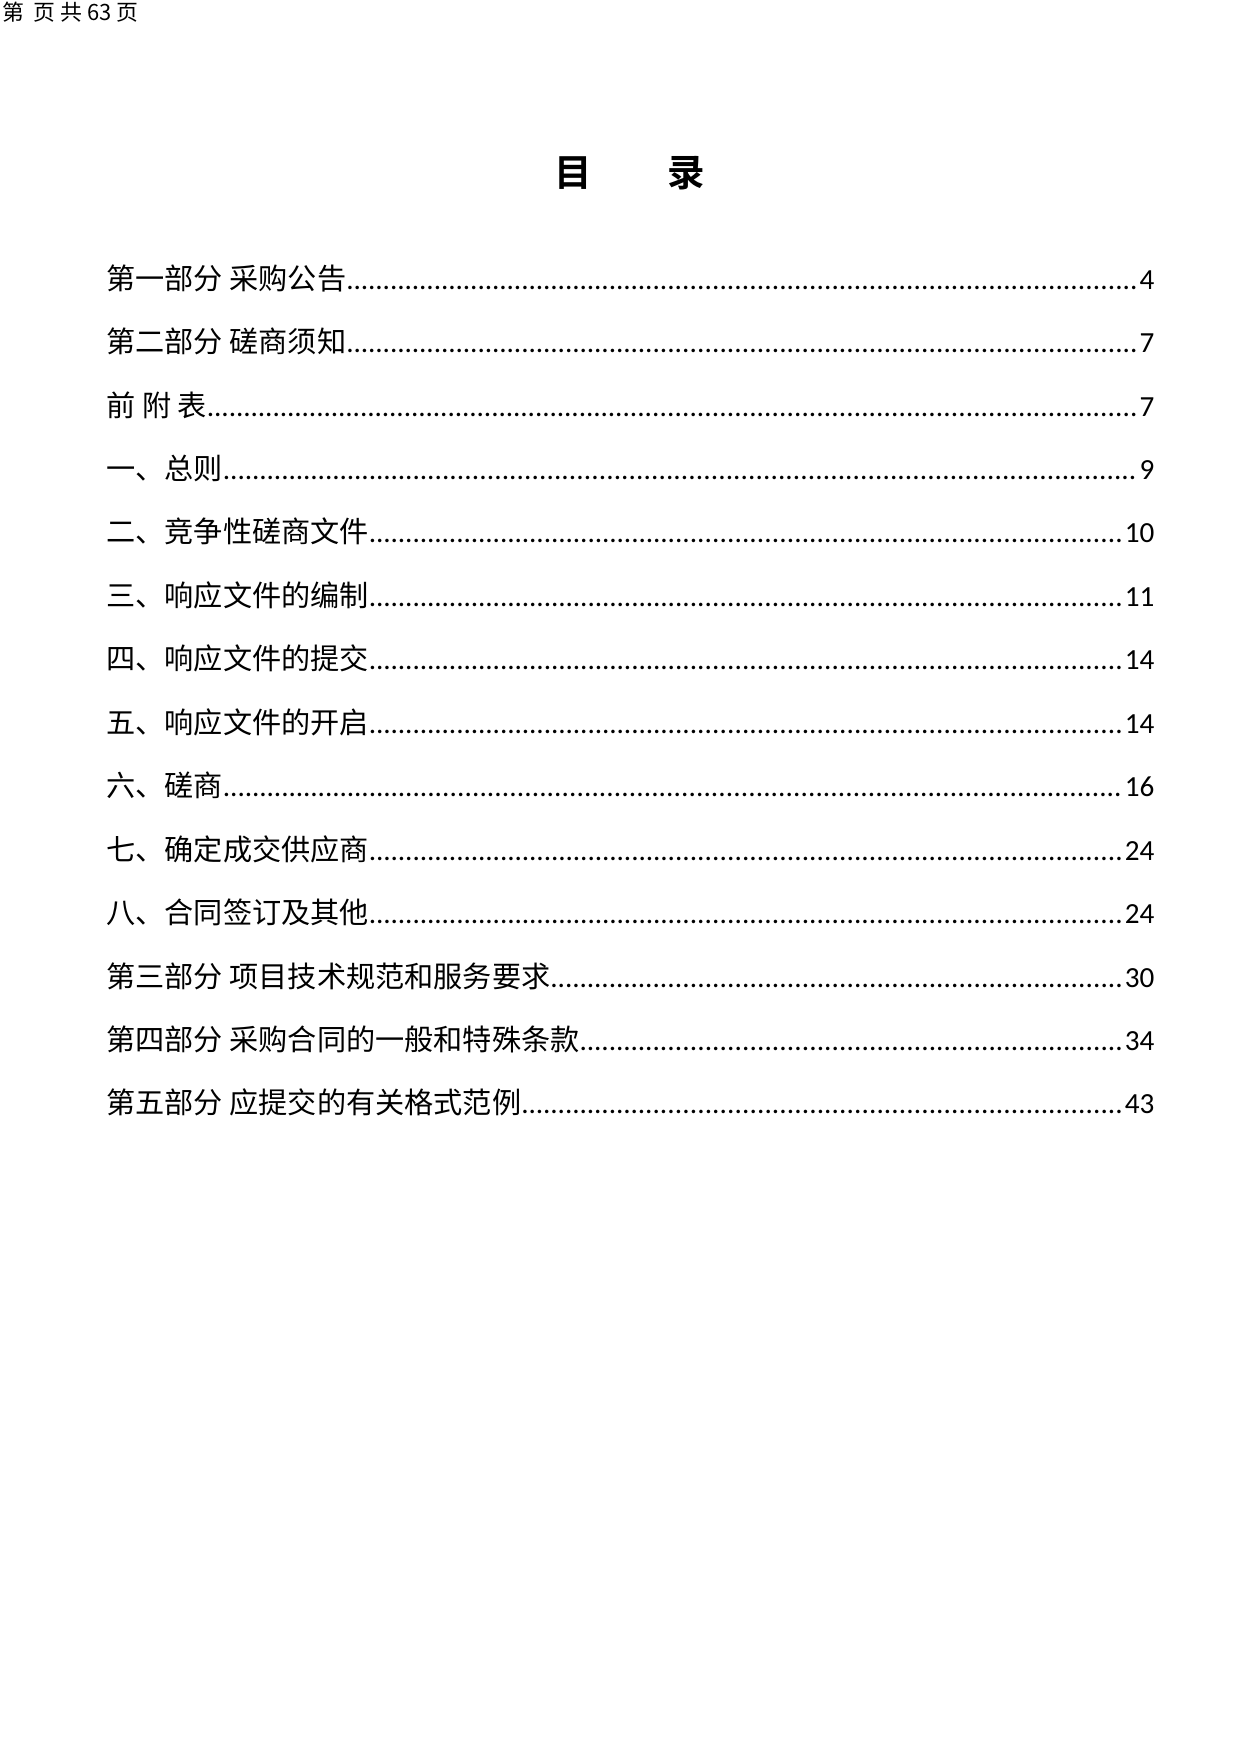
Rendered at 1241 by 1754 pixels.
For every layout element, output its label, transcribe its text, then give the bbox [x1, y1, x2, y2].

subtitle 目 录 [106, 142, 1152, 197]
